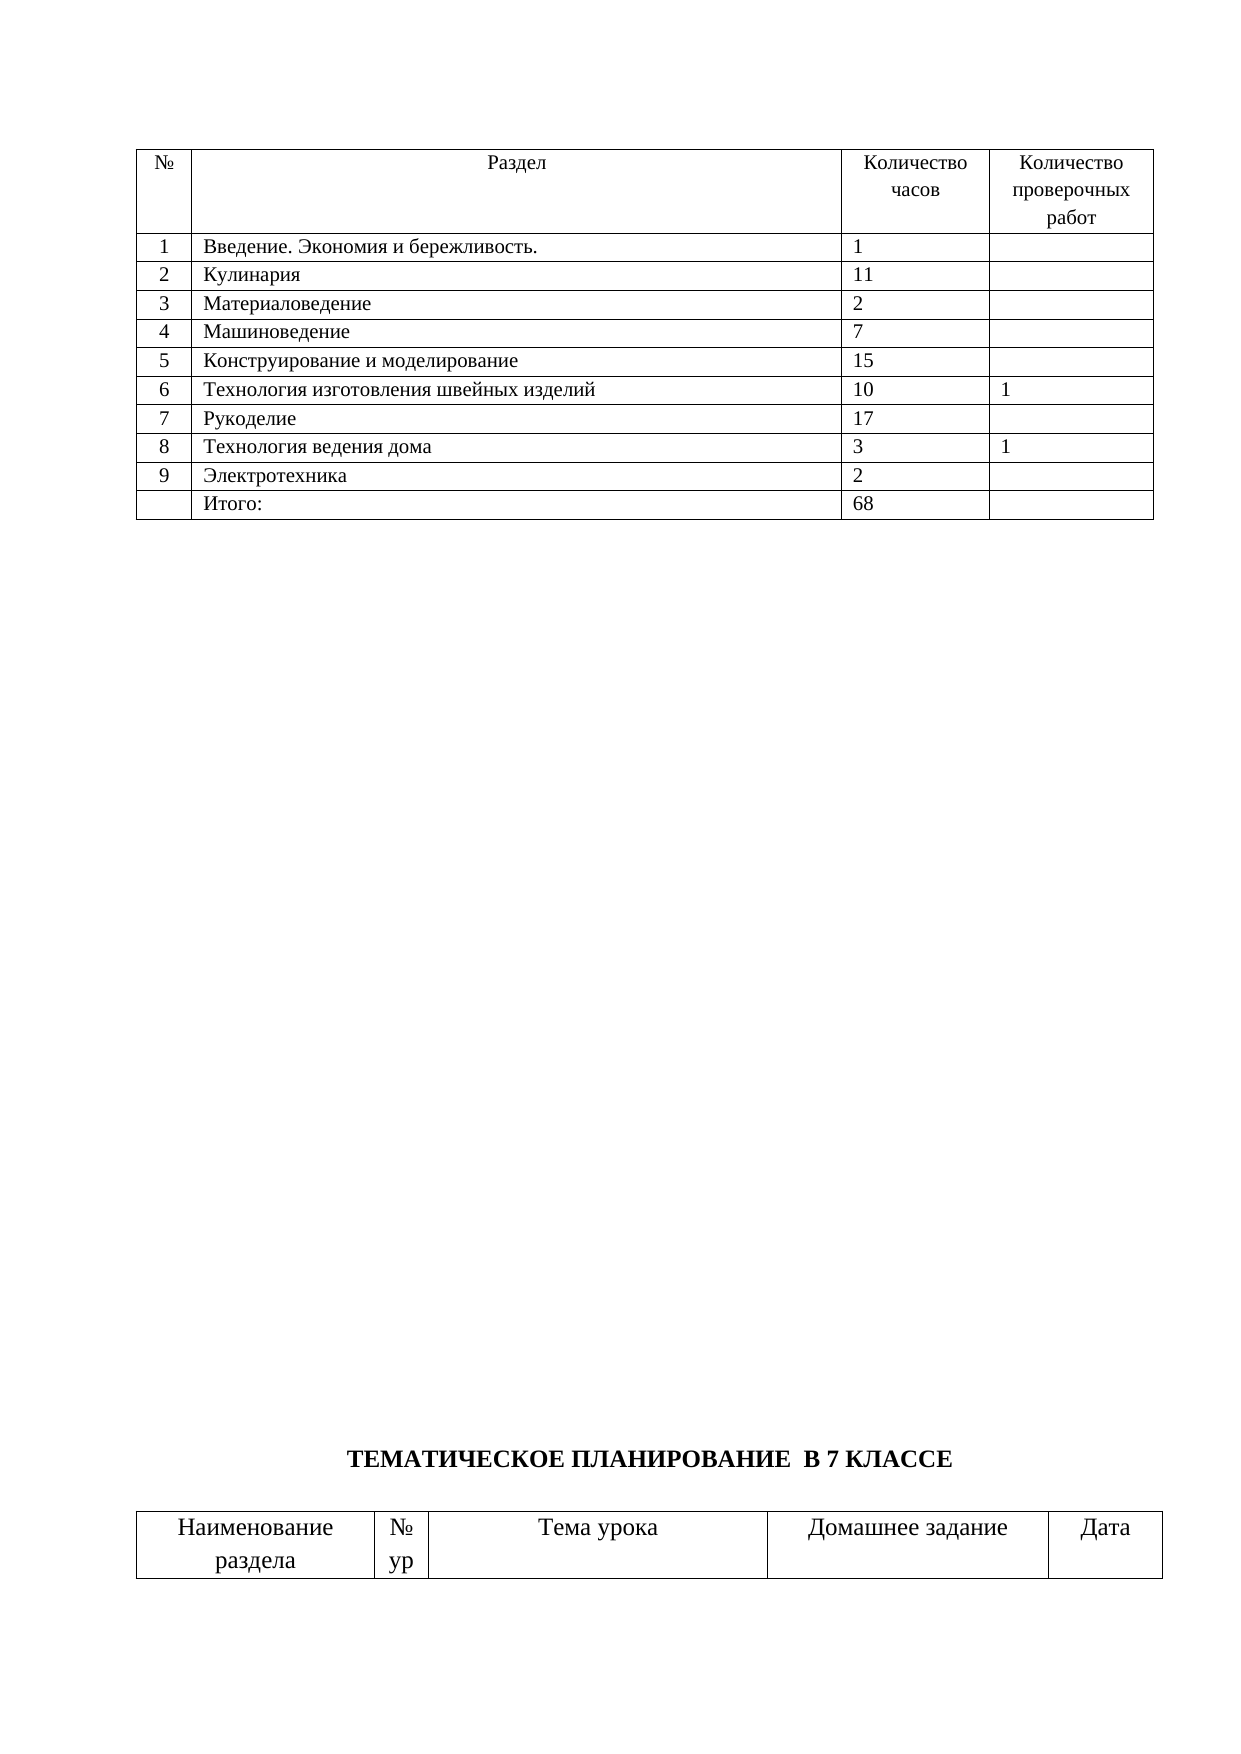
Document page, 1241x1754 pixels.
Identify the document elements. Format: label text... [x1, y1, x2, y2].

table_cell Итого: [192, 491, 841, 519]
table_cell 17 [842, 405, 989, 433]
table_cell [990, 262, 1153, 290]
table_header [137, 1512, 374, 1578]
table_cell 2 [842, 463, 989, 490]
table_cell 1 [137, 234, 191, 261]
table_header Количество проверочных работ [990, 150, 1153, 232]
table_header Дата [1049, 1512, 1162, 1578]
table_cell 8 [137, 434, 191, 462]
table_header № [137, 150, 191, 232]
table_cell 6 [137, 377, 191, 404]
table_cell 3 [137, 291, 191, 318]
table_cell Технология ведения дома [192, 434, 841, 462]
table_cell 11 [842, 262, 989, 290]
table_cell 9 [137, 463, 191, 490]
table_cell 2 [137, 262, 191, 290]
table_cell Рукоделие [192, 405, 841, 433]
table_cell 7 [137, 405, 191, 433]
table_cell [990, 463, 1153, 490]
table_header Раздел [192, 150, 841, 232]
table_cell 1 [842, 234, 989, 261]
table_cell Материаловедение [192, 291, 841, 318]
table_cell [990, 320, 1153, 347]
table_cell [990, 405, 1153, 433]
table_header Домашнее задание [768, 1512, 1048, 1578]
table_header Количество часов [842, 150, 989, 232]
table_cell Технология изготовления швейных изделий [192, 377, 841, 404]
table_cell 3 [842, 434, 989, 462]
table_cell [990, 491, 1153, 519]
table_cell Введение. Экономия и бережливость. [192, 234, 841, 261]
table_cell 2 [842, 291, 989, 318]
table_cell [990, 291, 1153, 318]
text ТЕМАТИЧЕСКОЕ ПЛАНИРОВАНИЕ В 7 КЛАССЕ [147, 1444, 1152, 1473]
table_cell 4 [137, 320, 191, 347]
table_cell Конструирование и моделирование [192, 348, 841, 376]
table_cell 5 [137, 348, 191, 376]
table_cell 7 [842, 320, 989, 347]
table_cell [990, 234, 1153, 261]
table_cell 1 [990, 434, 1153, 462]
table_cell Машиноведение [192, 320, 841, 347]
table_cell [137, 491, 191, 519]
table_cell 1 [990, 377, 1153, 404]
table_cell 15 [842, 348, 989, 376]
table_cell 68 [842, 491, 989, 519]
table_cell [990, 348, 1153, 376]
table_header № урока [375, 1512, 428, 1578]
table_header Тема урока [429, 1512, 767, 1578]
table_cell Кулинария [192, 262, 841, 290]
table_cell Электротехника [192, 463, 841, 490]
table_cell 10 [842, 377, 989, 404]
